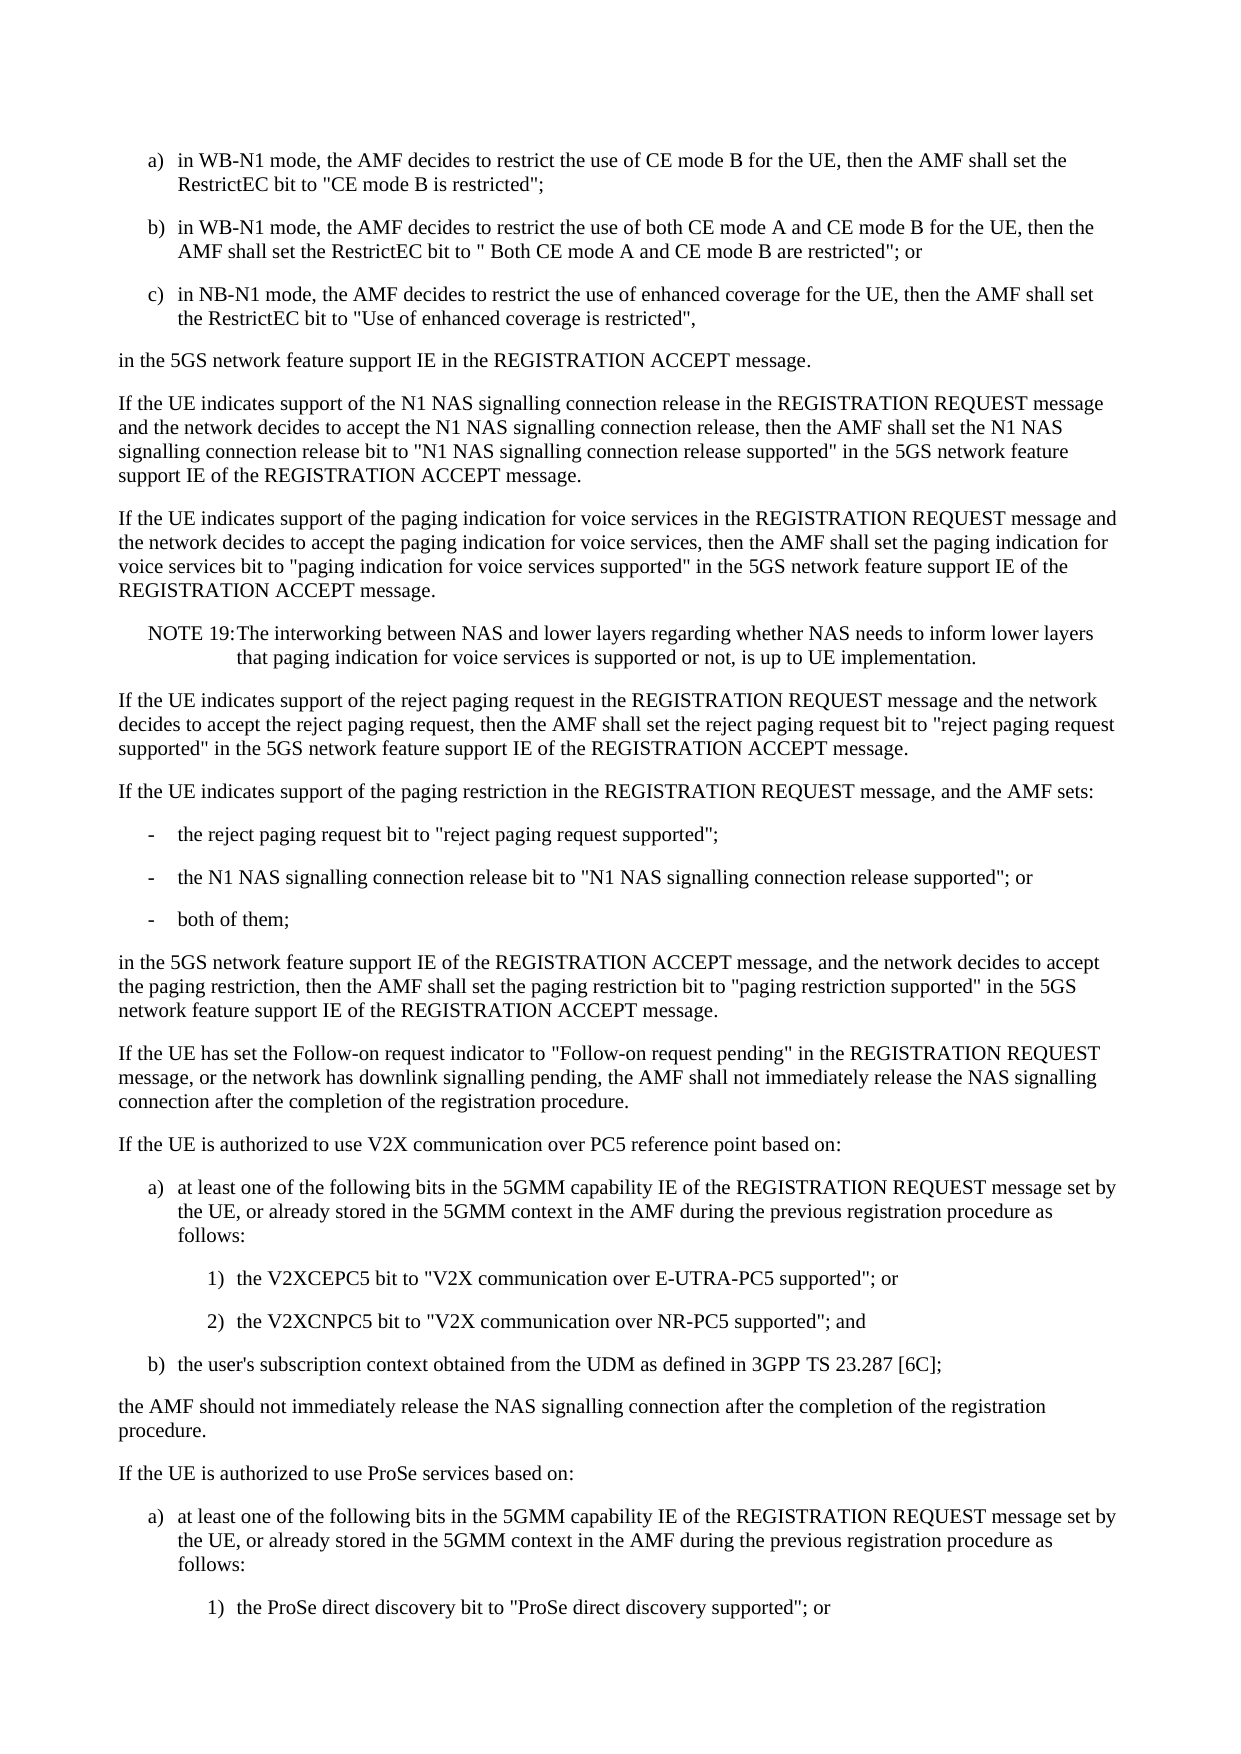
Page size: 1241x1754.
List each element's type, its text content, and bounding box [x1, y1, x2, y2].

text If the UE is authorized to use V2X communication over PC5 reference point based on: [118, 1132, 1122, 1156]
text - both of them; [148, 907, 1122, 931]
text If the UE indicates support of the paging restriction in the REGISTRATION REQUEST message, and the AMF sets: [118, 779, 1122, 803]
text in the 5GS network feature support IE of the REGISTRATION ACCEPT message, and the network decides to accept the paging restriction, then the AMF shall set the paging restriction bit to "paging restriction supported" in the 5GS network feature support IE of the REGISTRATION ACCEPT message. [118, 950, 1122, 1022]
text If the UE indicates support of the reject paging request in the REGISTRATION REQUEST message and the network decides to accept the reject paging request, then the AMF shall set the reject paging request bit to "reject paging request supported" in the 5GS network feature support IE of the REGISTRATION ACCEPT message. [118, 688, 1122, 760]
text a) at least one of the following bits in the 5GMM capability IE of the REGISTRATION REQUEST message set by the UE, or already stored in the 5GMM context in the AMF during the previous registration procedure as follows: [148, 1504, 1122, 1576]
text If the UE indicates support of the paging indication for voice services in the REGISTRATION REQUEST message and the network decides to accept the paging indication for voice services, then the AMF shall set the paging indication for voice services bit to "paging indication for voice services supported" in the 5GS network feature support IE of the REGISTRATION ACCEPT message. [118, 506, 1122, 602]
text If the UE is authorized to use ProSe services based on: [118, 1461, 1122, 1485]
text a) in WB-N1 mode, the AMF decides to restrict the use of CE mode B for the UE, then the AMF shall set the RestrictEC bit to "CE mode B is restricted"; [148, 148, 1122, 196]
text b) in WB-N1 mode, the AMF decides to restrict the use of both CE mode A and CE mode B for the UE, then the AMF shall set the RestrictEC bit to " Both CE mode A and CE mode B are restricted"; or [148, 214, 1122, 263]
text in the 5GS network feature support IE in the REGISTRATION ACCEPT message. [118, 348, 1122, 372]
text b) the user's subscription context obtained from the UDM as defined in 3GPP TS 23.287 [6C]; [148, 1351, 1122, 1376]
text If the UE has set the Follow-on request indicator to "Follow-on request pending" in the REGISTRATION REQUEST message, or the network has downlink signalling pending, the AMF shall not immediately release the NAS signalling connection after the completion of the registration procedure. [118, 1041, 1122, 1113]
text a) at least one of the following bits in the 5GMM capability IE of the REGISTRATION REQUEST message set by the UE, or already stored in the 5GMM context in the AMF during the previous registration procedure as follows: [148, 1175, 1122, 1247]
text the AMF should not immediately release the NAS signalling connection after the completion of the registration procedure. [118, 1394, 1122, 1442]
text 1) the ProSe direct discovery bit to "ProSe direct discovery supported"; or [207, 1595, 1122, 1619]
text c) in NB-N1 mode, the AMF decides to restrict the use of enhanced coverage for the UE, then the AMF shall set the RestrictEC bit to "Use of enhanced coverage is restricted", [148, 281, 1122, 329]
text - the N1 NAS signalling connection release bit to "N1 NAS signalling connection release supported"; or [148, 864, 1122, 889]
text 2) the V2XCNPC5 bit to "V2X communication over NR-PC5 supported"; and [207, 1309, 1122, 1333]
text - the reject paging request bit to "reject paging request supported"; [148, 822, 1122, 846]
text NOTE 19: The interworking between NAS and lower layers regarding whether NAS needs to inform lower layers that paging indication for voice services is supported or not, is up to UE implementation. [148, 621, 1122, 669]
text If the UE indicates support of the N1 NAS signalling connection release in the REGISTRATION REQUEST message and the network decides to accept the N1 NAS signalling connection release, then the AMF shall set the N1 NAS signalling connection release bit to "N1 NAS signalling connection release supported" in the 5GS network feature support IE of the REGISTRATION ACCEPT message. [118, 391, 1122, 487]
text 1) the V2XCEPC5 bit to "V2X communication over E-UTRA-PC5 supported"; or [207, 1266, 1122, 1290]
